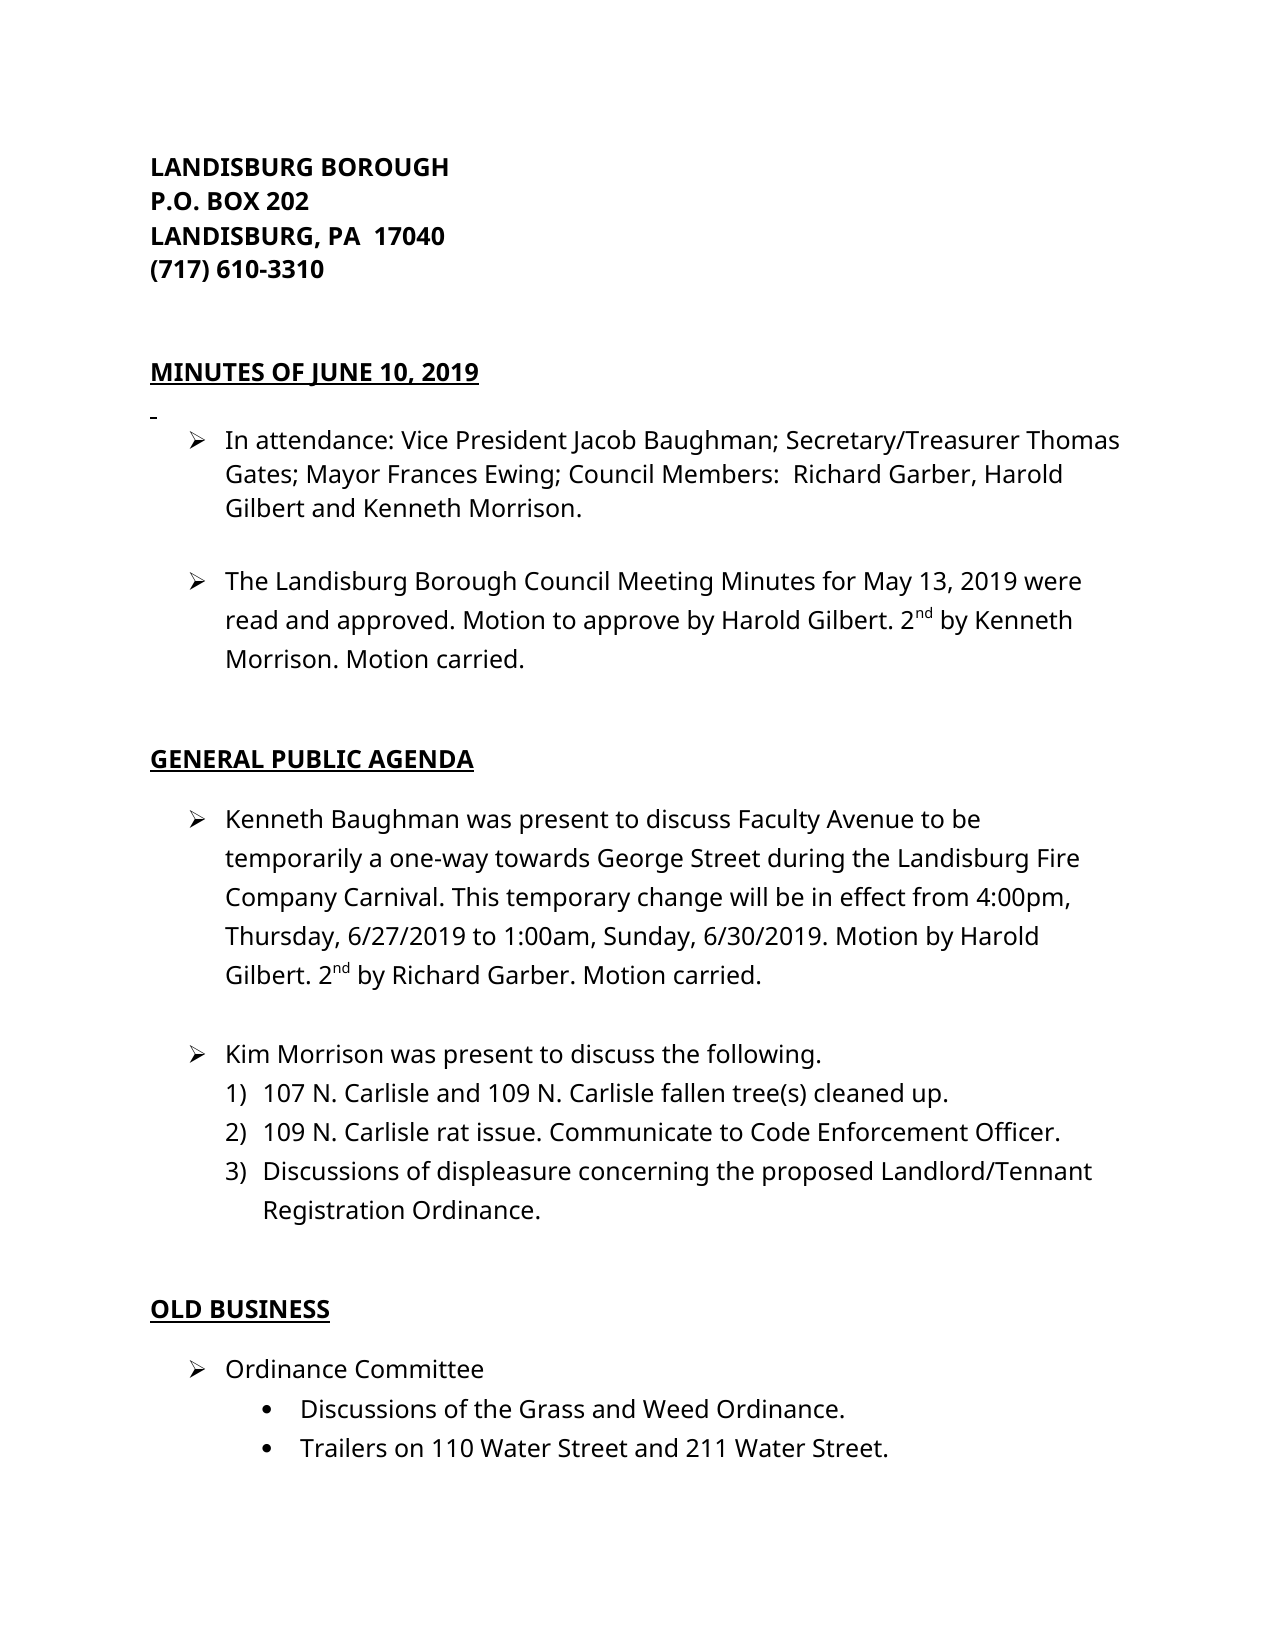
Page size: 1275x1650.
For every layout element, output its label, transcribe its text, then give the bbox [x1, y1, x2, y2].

list The Landisburg Borough Council Meeting Minutes for May 13, 2019 were read and approved. Motion to approve by Harold Gilbert. 2nd by Kenneth Morrison. Motion carried. [187, 564, 1125, 676]
list Ordinance Committee [187, 1352, 1125, 1386]
text P.O. BOX 202 [150, 184, 1125, 218]
text (717) 610-3310 [150, 252, 1125, 286]
text OLD BUSINESS [150, 1292, 1125, 1326]
text LANDISBURG BOROUGH [150, 150, 1125, 184]
list 107 N. Carlisle and 109 N. Carlisle fallen tree(s) cleaned up. [225, 1076, 1125, 1109]
list Kim Morrison was present to discuss the following. [187, 1036, 1125, 1070]
list In attendance: Vice President Jacob Baughman; Secretary/Treasurer Thomas Gates; Mayor Frances Ewing; Council Members: Richard Garber, Harold Gilbert and Kenneth Morrison. [187, 422, 1125, 525]
list 109 N. Carlisle rat issue. Communicate to Code Enforcement Officer. [225, 1115, 1125, 1149]
list Discussions of displeasure concerning the proposed Landlord/Tennant Registration Ordinance. [225, 1154, 1125, 1227]
list Kenneth Baughman was present to discuss Faculty Avenue to be temporarily a one-way towards George Street during the Landisburg Fire Company Carnival. This temporary change will be in effect from 4:00pm, Thursday, 6/27/2019 to 1:00am, Sunday, 6/30/2019. Motion by Harold Gilbert. 2nd by Richard Garber. Motion carried. [187, 801, 1125, 992]
text MINUTES OF JUNE 10, 2019 [150, 354, 1125, 388]
text GENERAL PUBLIC AGENDA [150, 741, 1125, 775]
text LANDISBURG, PA 17040 [150, 218, 1125, 252]
list Discussions of the Grass and Weed Ordinance. [262, 1391, 1125, 1425]
list Trailers on 110 Water Street and 211 Water Street. [262, 1431, 1125, 1464]
